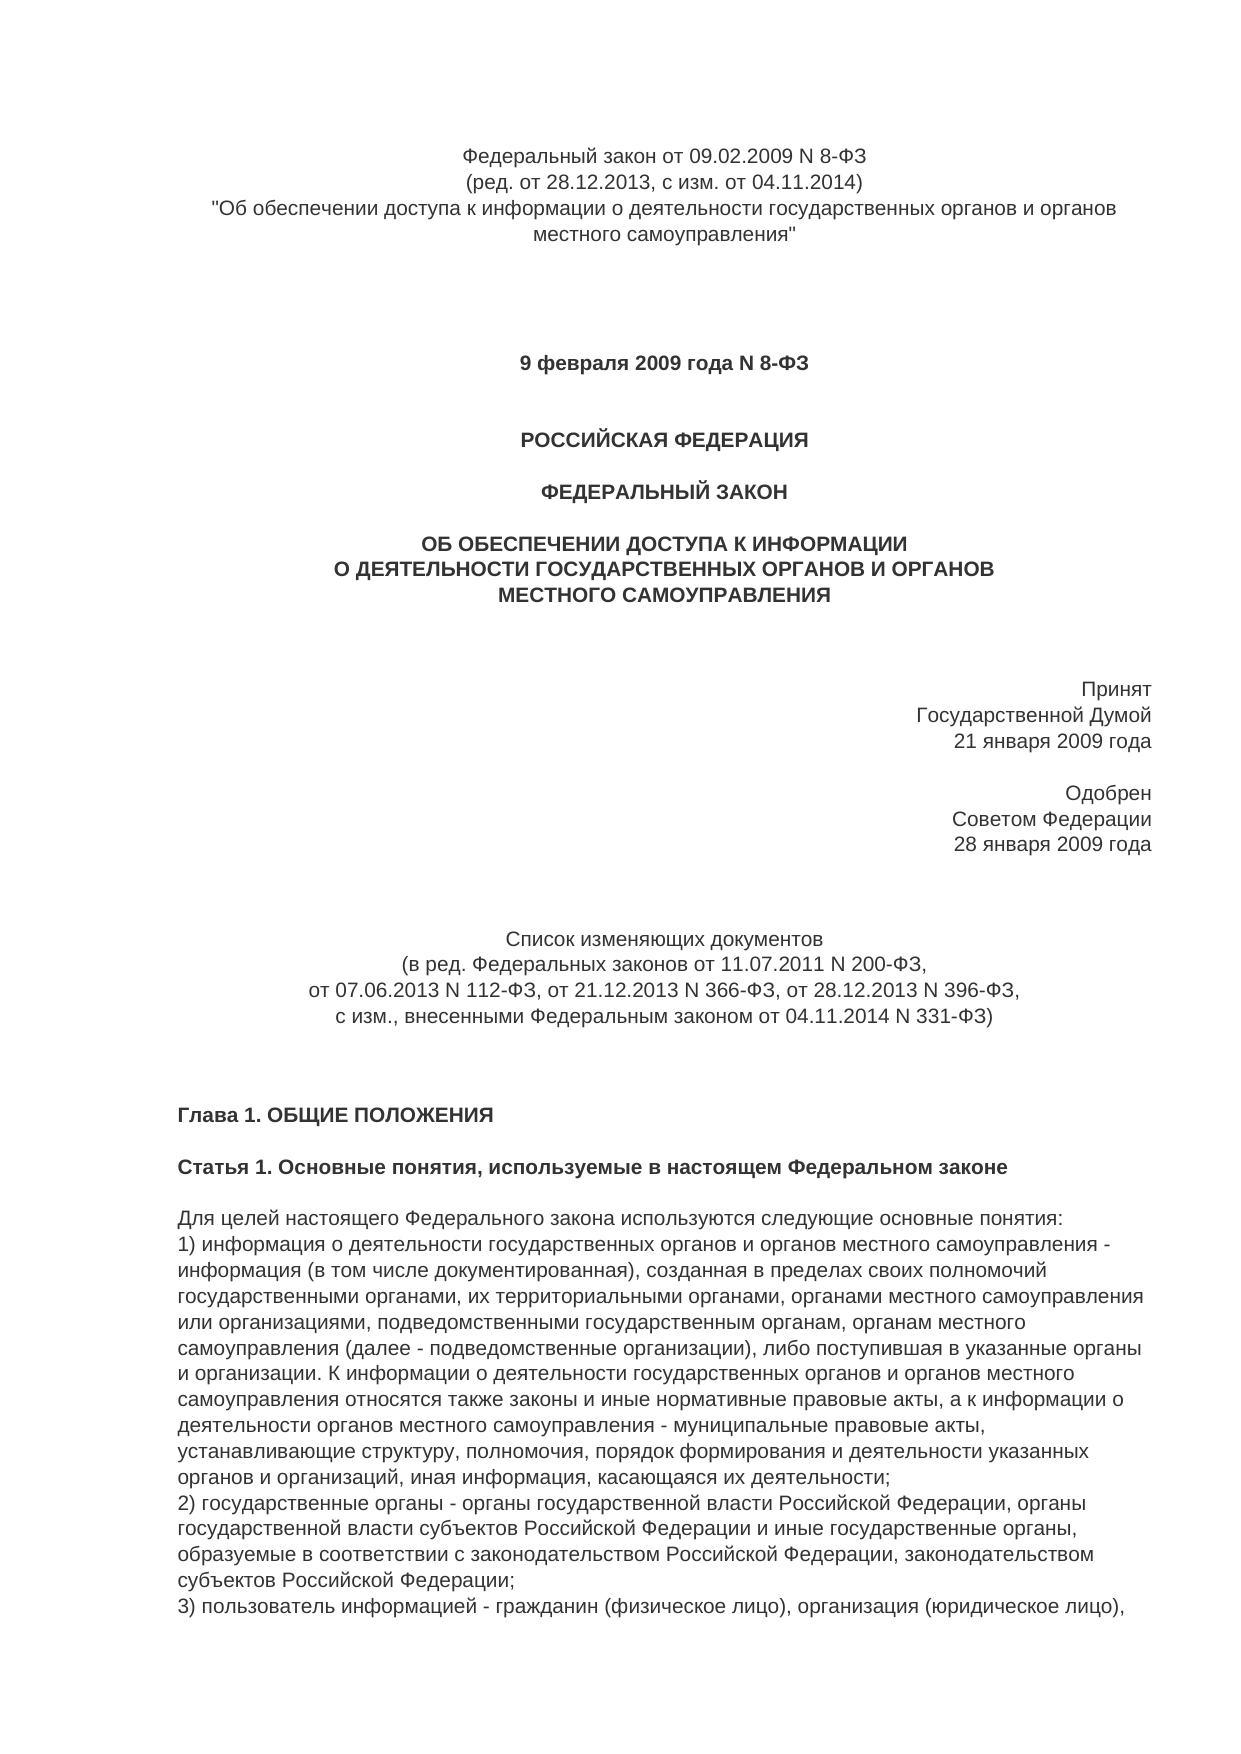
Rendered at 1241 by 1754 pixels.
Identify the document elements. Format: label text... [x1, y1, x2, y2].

text Федеральный закон от 09.02.2009 N 8-ФЗ (ред. от 28.12.2013, с изм. от 04.11.2014) "Об обеспечении доступа к информации о деятельности государственных органов и органов местного самоуправления" 9 февраля 2009 года N 8-ФЗ РОССИЙСКАЯ ФЕДЕРАЦИЯ ФЕДЕРАЛЬНЫЙ ЗАКОН ОБ ОБЕСПЕЧЕНИИ ДОСТУПА К ИНФОРМАЦИИ О ДЕЯТЕЛЬНОСТИ ГОСУДАРСТВЕННЫХ ОРГАНОВ И ОРГАНОВ МЕСТНОГО САМОУПРАВЛЕНИЯ [177, 118, 1152, 607]
text Принят Государственной Думой 21 января 2009 года Одобрен Советом Федерации 28 января 2009 года [177, 626, 1152, 856]
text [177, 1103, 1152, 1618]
text Список изменяющих документов (в ред. Федеральных законов от 11.07.2011 N 200-ФЗ, от 07.06.2013 N 112-ФЗ, от 21.12.2013 N 366-ФЗ, от 28.12.2013 N 396-ФЗ, с изм., внесенными Федеральным законом от 04.11.2014 N 331-ФЗ) [177, 875, 1152, 1084]
